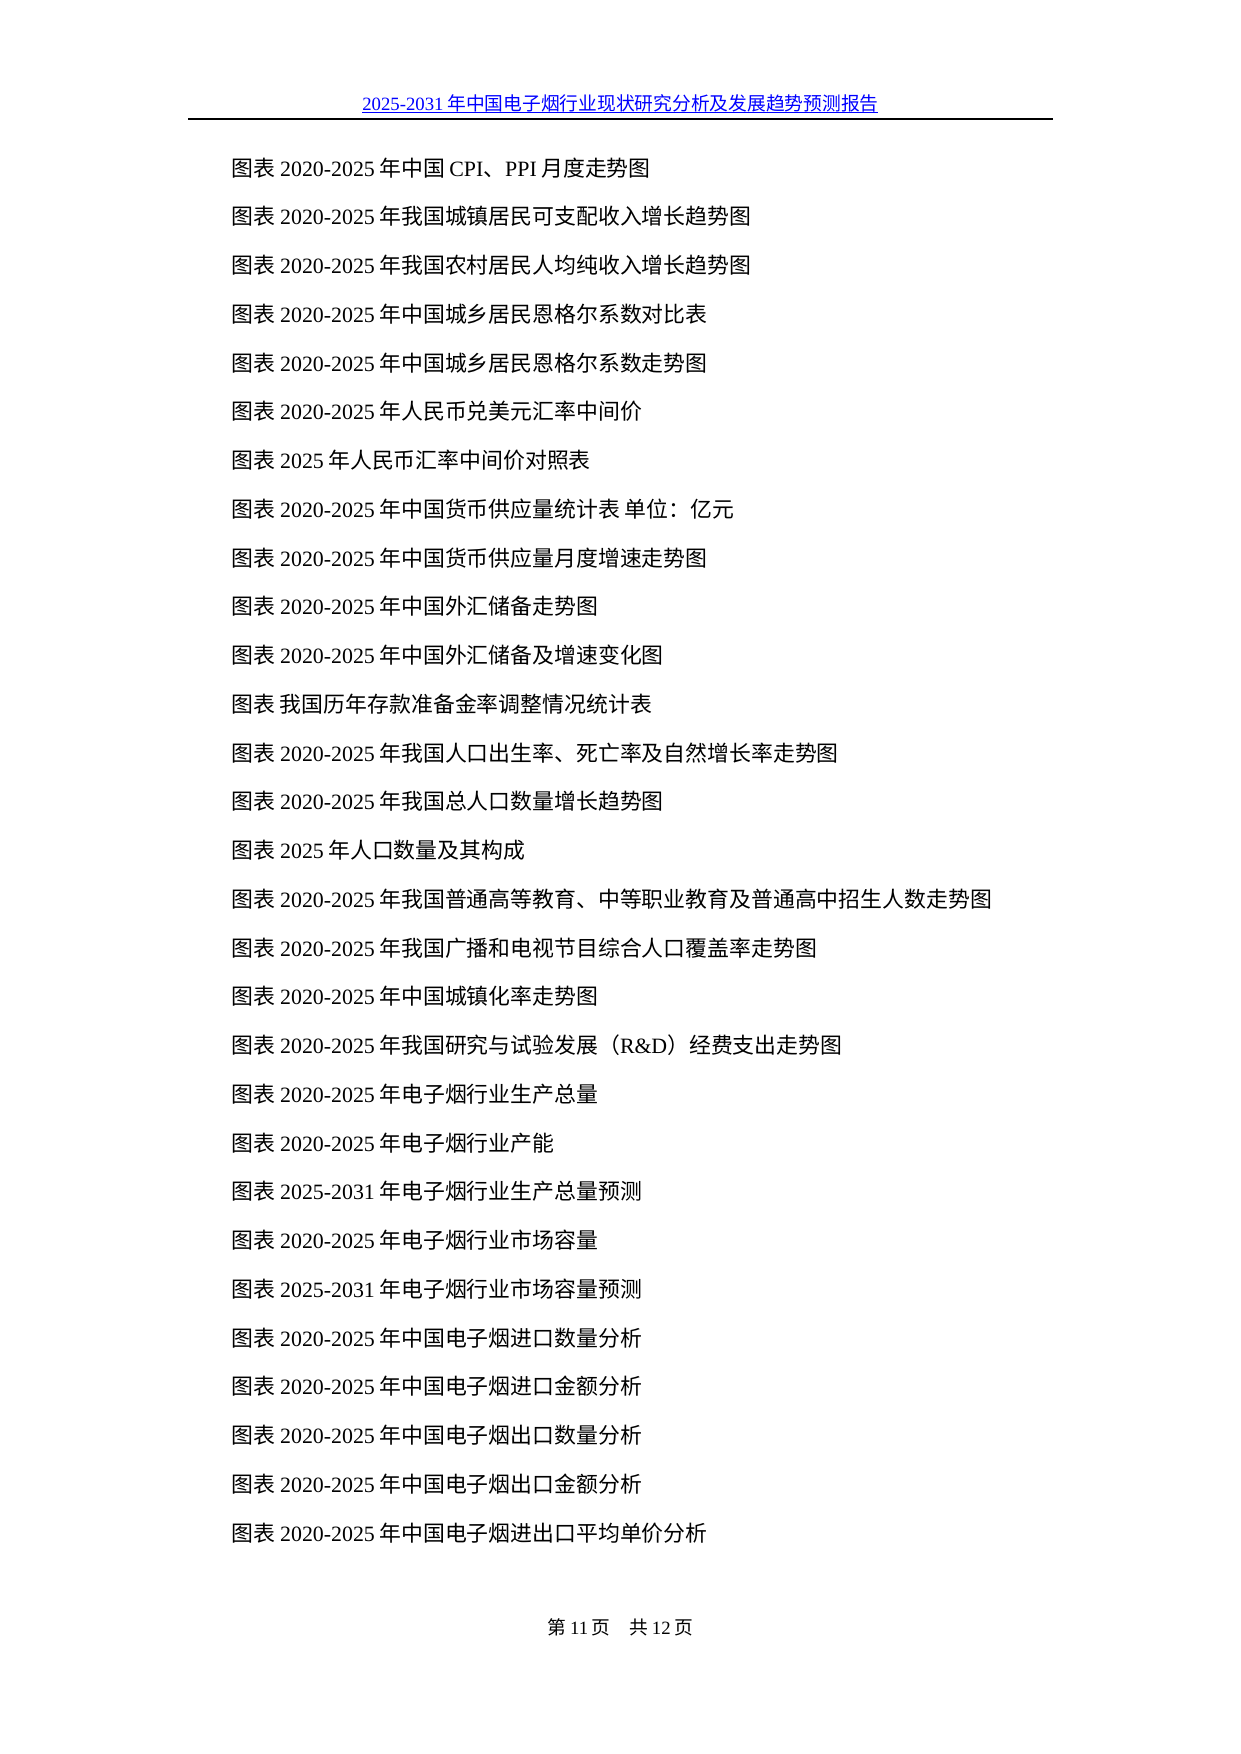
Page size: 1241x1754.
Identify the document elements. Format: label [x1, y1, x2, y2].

text [187, 150, 1053, 1548]
